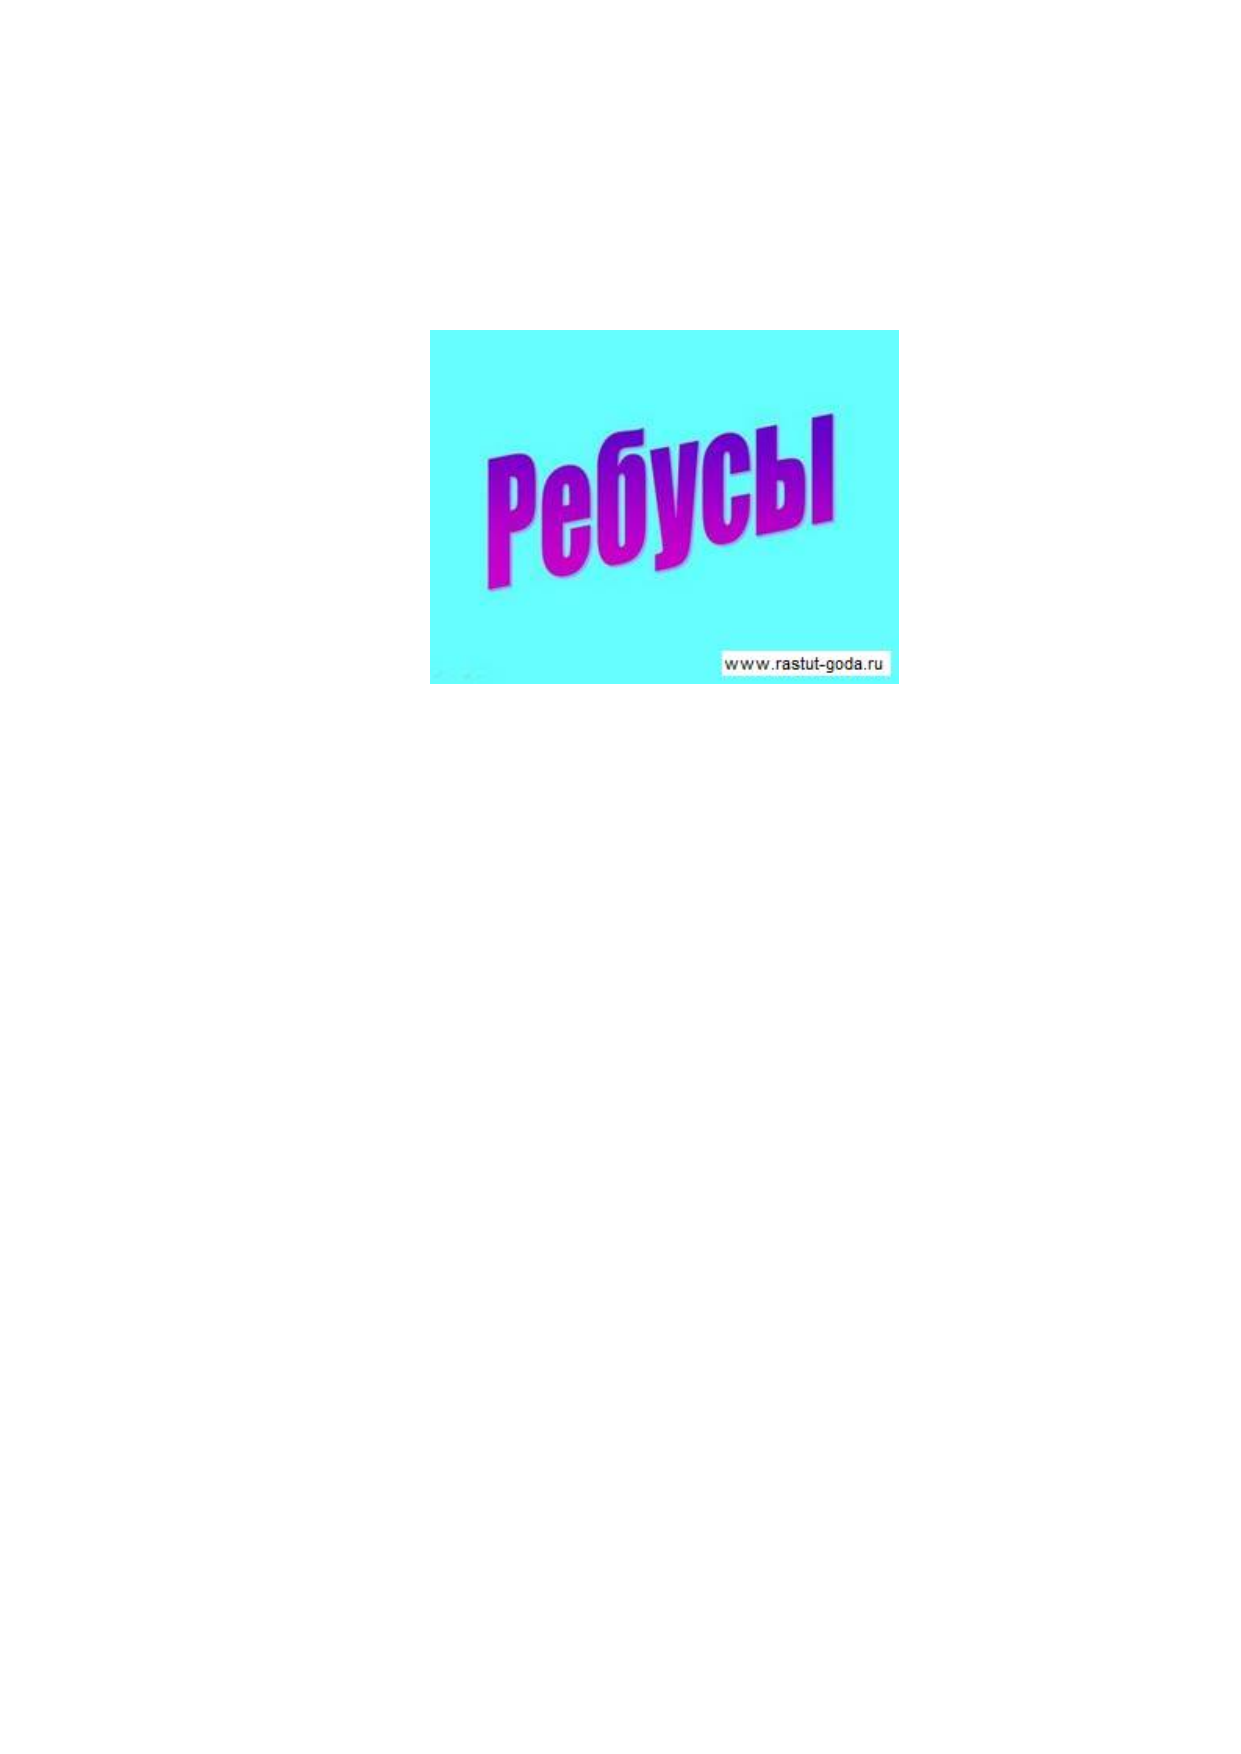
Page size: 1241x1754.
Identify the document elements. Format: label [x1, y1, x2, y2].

picture [430, 330, 899, 684]
